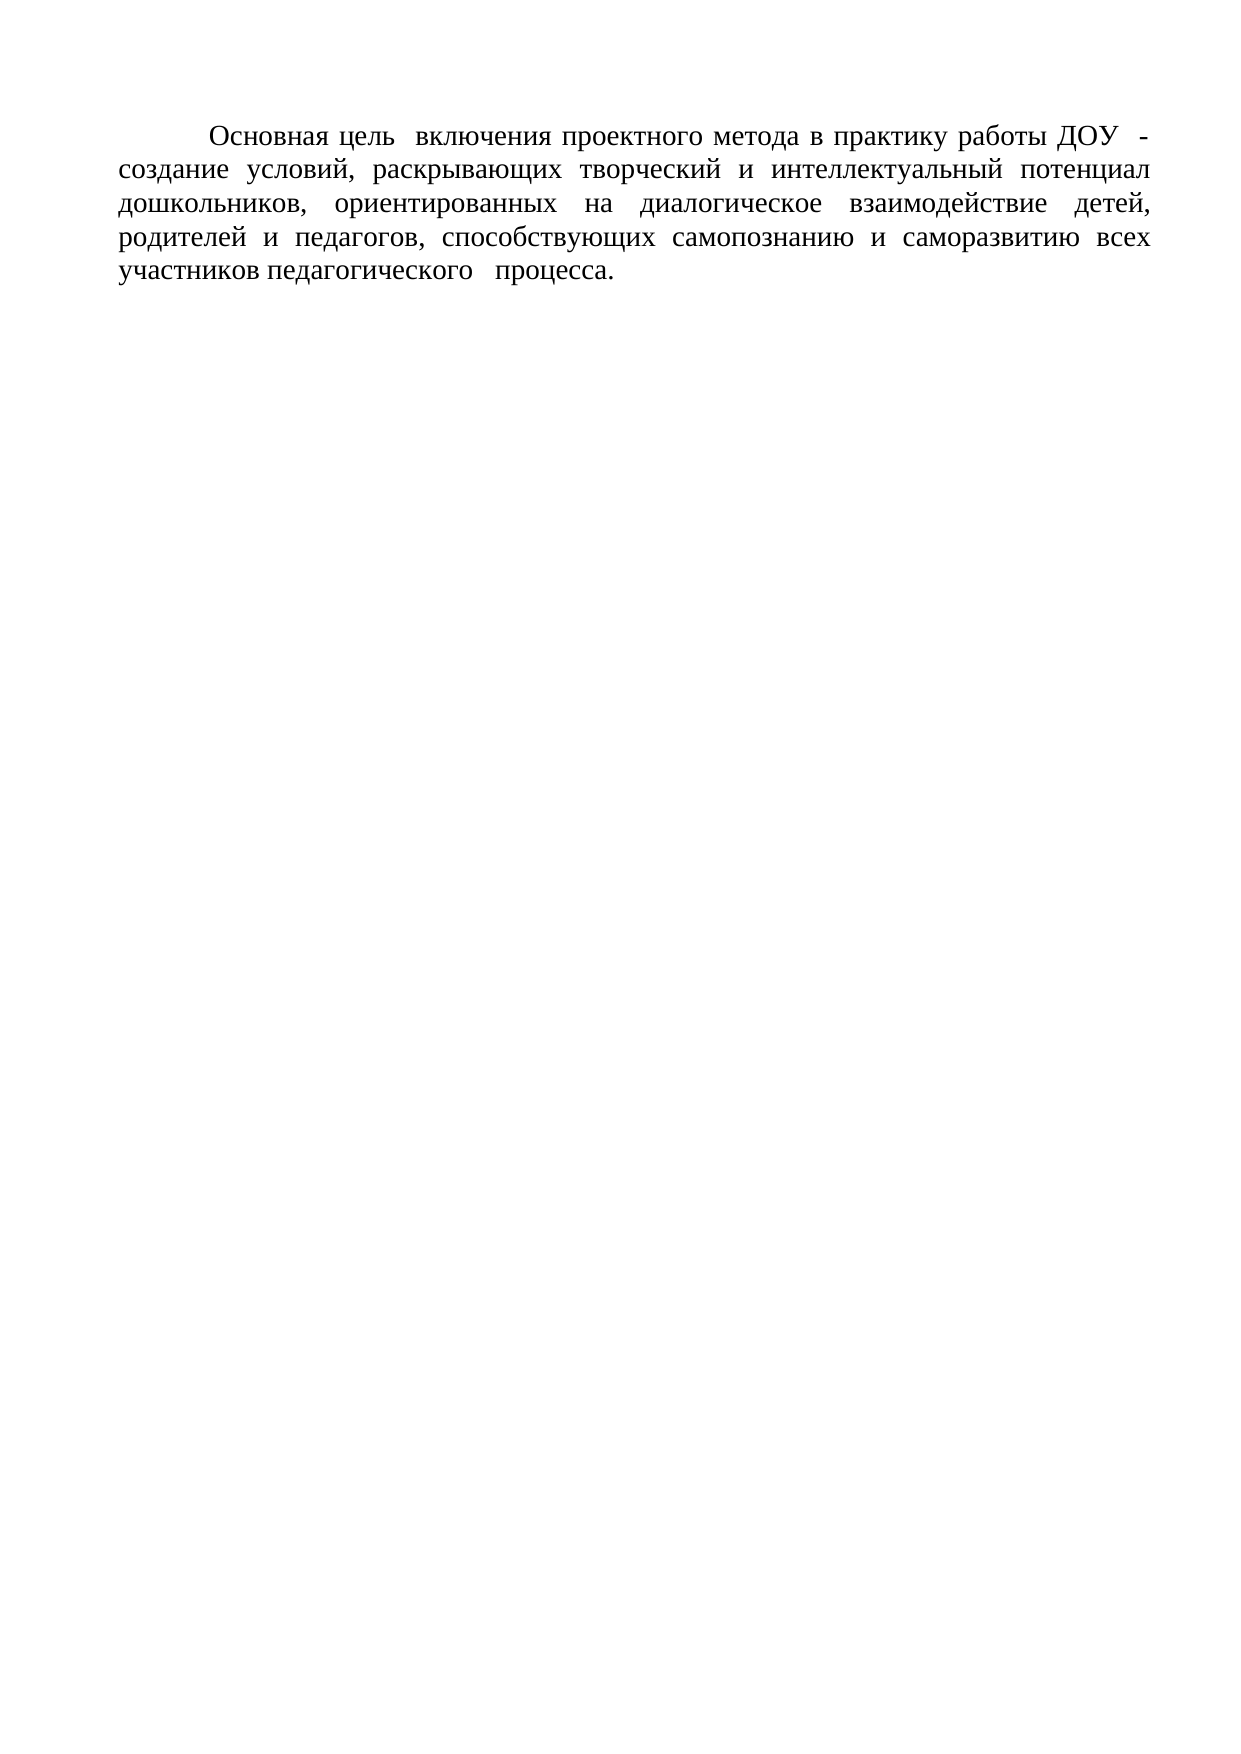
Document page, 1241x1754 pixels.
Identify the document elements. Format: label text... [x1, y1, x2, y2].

text Основная цель включения проектного метода в практику работы ДОУ -создание условий, раскрывающих творческий и интеллектуальный потенциал дошкольников, ориентированных на диалогическое взаимодействие детей, родителей и педагогов, способствующих самопознанию и саморазвитию всех участников педагогического процесса. [118, 118, 1152, 286]
